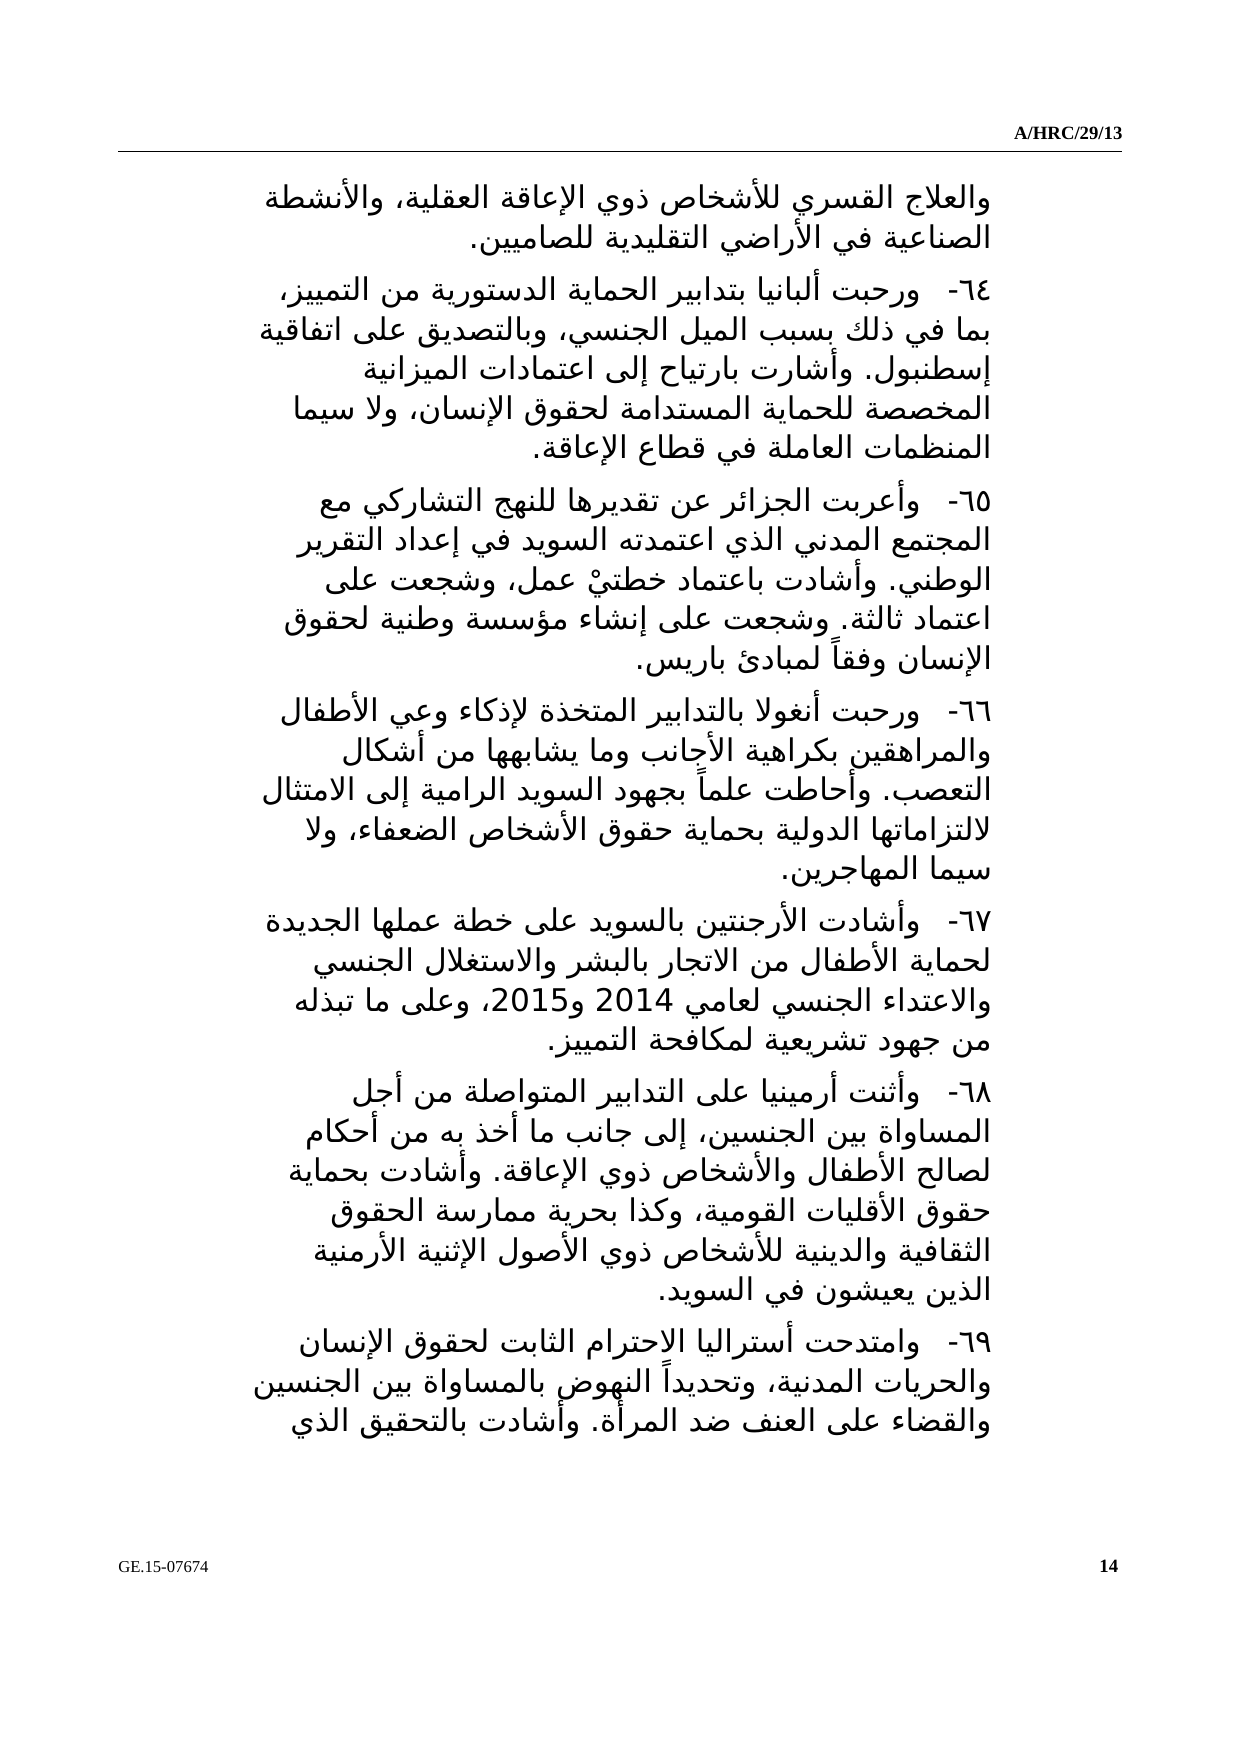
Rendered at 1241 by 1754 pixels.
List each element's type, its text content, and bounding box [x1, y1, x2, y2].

text ٦٦- ورحبت أنغولا بالتدابير المتخذة لإذكاء وعي الأطفال والمراهقين بكراهية الأجانب وما يشابهها من أشكال التعصب. وأحاطت علماً بجهود السويد الرامية إلى الامتثال لالتزاماتها الدولية بحماية حقوق الأشخاص الضعفاء، ولا سيما المهاجرين. [248, 690, 992, 888]
text ٦٥- وأعربت الجزائر عن تقديرها للنهج التشاركي مع المجتمع المدني الذي اعتمدته السويد في إعداد التقرير الوطني.‬ وأشادت باعتماد خطتيْ عمل، وشجعت على اعتماد ثالثة. وشجعت على إنشاء مؤسسة وطنية لحقوق الإنسان وفقاً لمبادئ باريس. [248, 479, 992, 677]
text ٦٧- وأشادت الأرجنتين بالسويد على خطة عملها الجديدة لحماية الأطفال من الاتجار بالبشر والاستغلال الجنسي والاعتداء الجنسي لعامي 2014 و2015، وعلى ما تبذله من جهود تشريعية لمكافحة التمييز. [248, 900, 992, 1058]
text ٦٨- وأثنت أرمينيا على التدابير المتواصلة من أجل المساواة بين الجنسين، إلى جانب ما أخذ به من أحكام لصالح الأطفال والأشخاص ذوي الإعاقة. وأشادت بحماية حقوق الأقليات القومية، وكذا بحرية ممارسة الحقوق الثقافية والدينية للأشخاص ذوي الأصول الإثنية الأرمنية الذين يعيشون في السويد. [248, 1071, 992, 1308]
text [248, 177, 992, 256]
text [248, 1321, 992, 1440]
text ٦٤- ورحبت ألبانيا بتدابير الحماية الدستورية من التمييز، بما في ذلك بسبب الميل الجنسي، وبالتصديق على اتفاقية إسطنبول. وأشارت بارتياح إلى اعتمادات الميزانية المخصصة للحماية المستدامة لحقوق الإنسان، ولا سيما المنظمات العاملة في قطاع الإعاقة. [248, 269, 992, 467]
